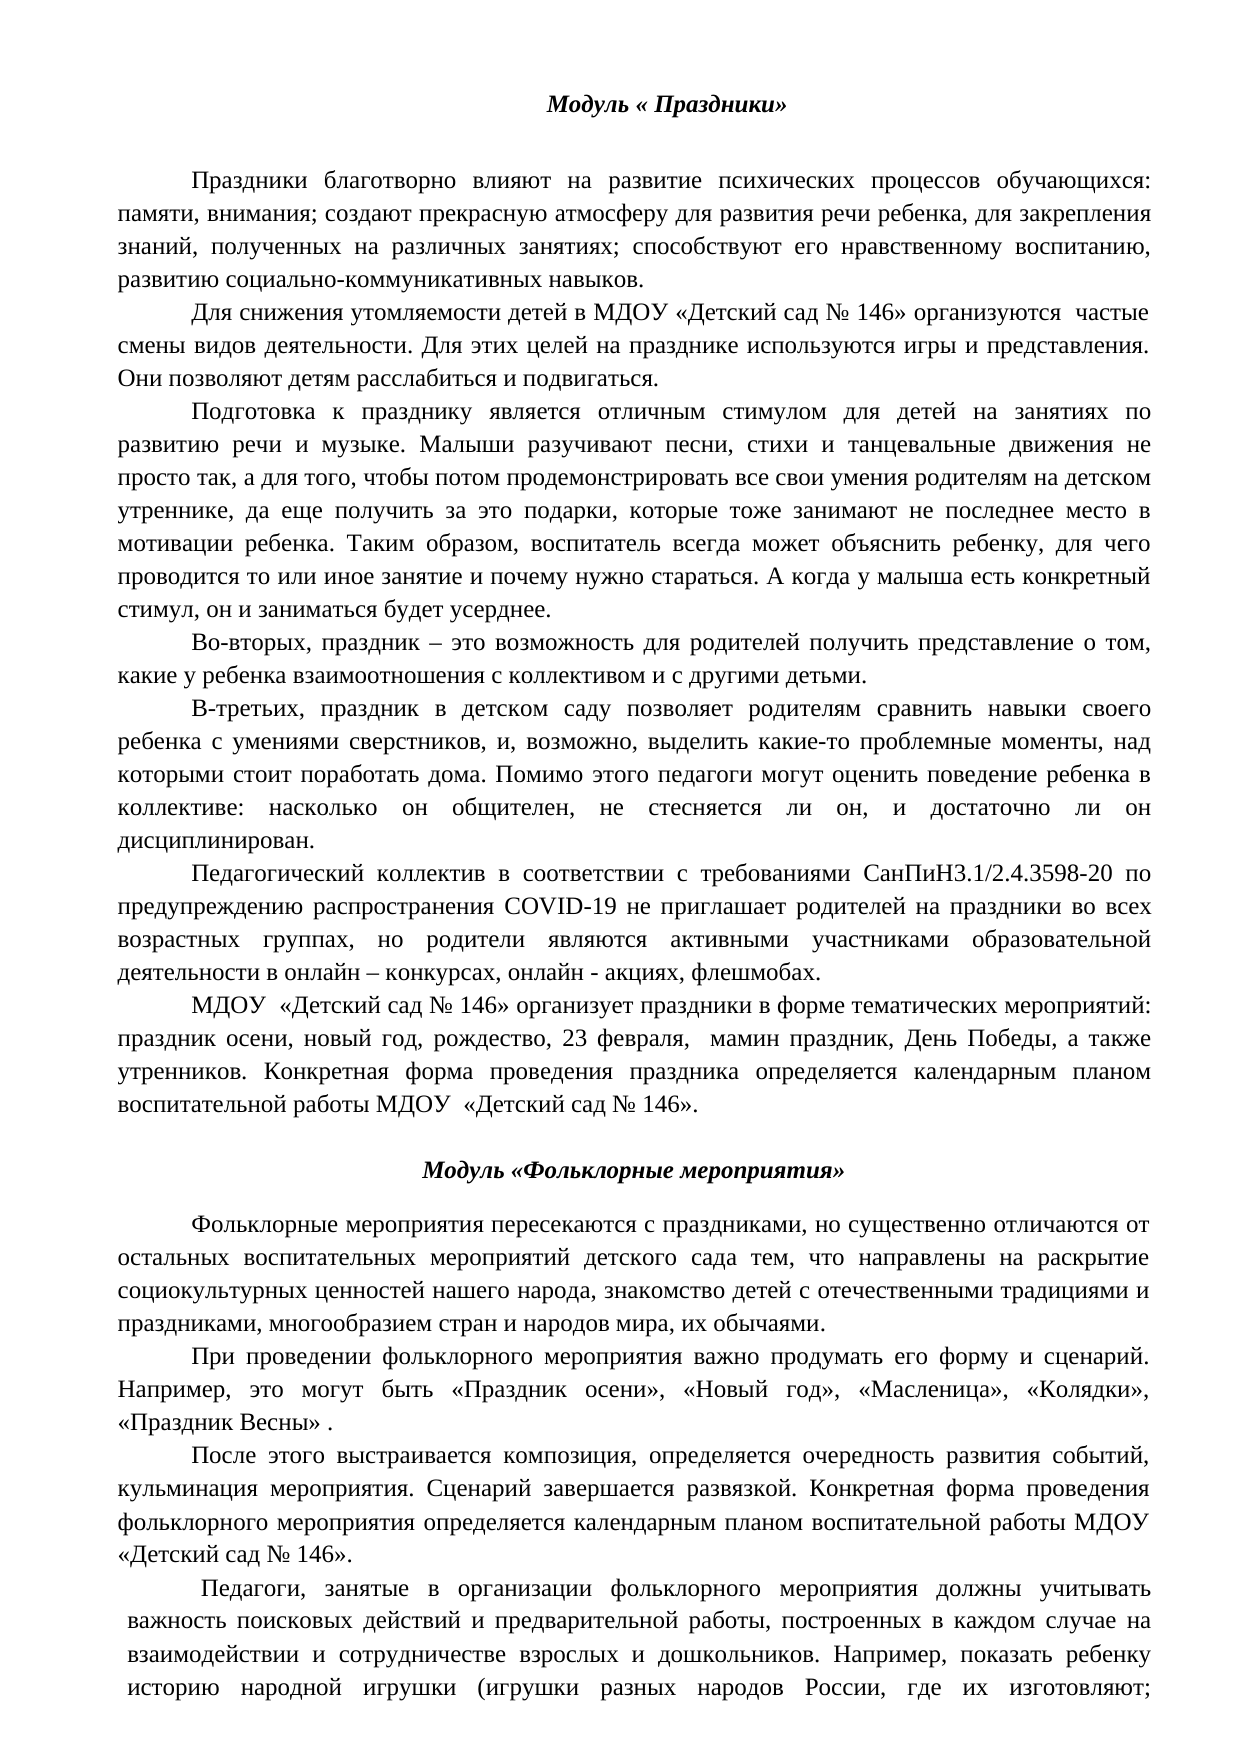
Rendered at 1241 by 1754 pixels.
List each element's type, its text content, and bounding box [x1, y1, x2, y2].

text Модуль « Праздники» [547, 89, 1152, 117]
text Во-вторых, праздник – это возможность для родителей получить представление о том, какие у ребенка взаимоотношения с коллективом и с другими детьми. [117, 627, 1152, 689]
text Модуль «Фольклорные мероприятия» [117, 1156, 1151, 1184]
text Фольклорные мероприятия пересекаются с праздниками, но существенно отличаются от остальных воспитательных мероприятий детского сада тем, что направлены на раскрытие социокультурных ценностей нашего народа, знакомство детей с отечественными традициями и праздниками, многообразием стран и народов мира, их обычаями. [117, 1209, 1150, 1337]
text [127, 1573, 1152, 1700]
text При проведении фольклорного мероприятия важно продумать его форму и сценарий. Например, это могут быть «Праздник осени», «Новый год», «Масленица», «Колядки», «Праздник Весны» . [117, 1341, 1150, 1436]
text После этого выстраивается композиция, определяется очередность развития событий, кульминация мероприятия. Сценарий завершается развязкой. Конкретная форма проведения фольклорного мероприятия определяется календарным планом воспитательной работы МДОУ «Детский сад № 146». [117, 1441, 1150, 1568]
text Для снижения утомляемости детей в МДОУ «Детский сад № 146» организуются частые смены видов деятельности. Для этих целей на празднике используются игры и представления. Они позволяют детям расслабиться и подвигаться. [117, 297, 1150, 392]
text В-третьих, праздник в детском саду позволяет родителям сравнить навыки своего ребенка с умениями сверстников, и, возможно, выделить какие-то проблемные моменты, над которыми стоит поработать дома. Помимо этого педагоги могут оценить поведение ребенка в коллективе: насколько он общителен, не стесняется ли он, и достаточно ли он дисциплинирован. [117, 693, 1152, 854]
text МДОУ «Детский сад № 146» организует праздники в форме тематических мероприятий: праздник осени, новый год, рождество, 23 февраля, мамин праздник, День Победы, а также утренников. Конкретная форма проведения праздника определяется календарным планом воспитательной работы МДОУ «Детский сад № 146». [117, 990, 1152, 1118]
text Педагогический коллектив в соответствии с требованиями СанПиН3.1/2.4.3598-20 по предупреждению распространения COVID-19 не приглашает родителей на праздники во всех возрастных группах, но родители являются активными участниками образовательной деятельности в онлайн – конкурсах, онлайн - акциях, флешмобах. [117, 858, 1152, 986]
text Подготовка к празднику является отличным стимулом для детей на занятиях по развитию речи и музыке. Малыши разучивают песни, стихи и танцевальные движения не просто так, а для того, чтобы потом продемонстрировать все свои умения родителям на детском утреннике, да еще получить за это подарки, которые тоже занимают не последнее место в мотивации ребенка. Таким образом, воспитатель всегда может объяснить ребенку, для чего проводится то или иное занятие и почему нужно стараться. А когда у малыша есть конкретный стимул, он и заниматься будет усерднее. [117, 396, 1152, 623]
text Праздники благотворно влияют на развитие психических процессов обучающихся: памяти, внимания; создают прекрасную атмосферу для развития речи ребенка, для закрепления знаний, полученных на различных занятиях; способствуют его нравственному воспитанию, развитию социально-коммуникативных навыков. [117, 165, 1152, 293]
